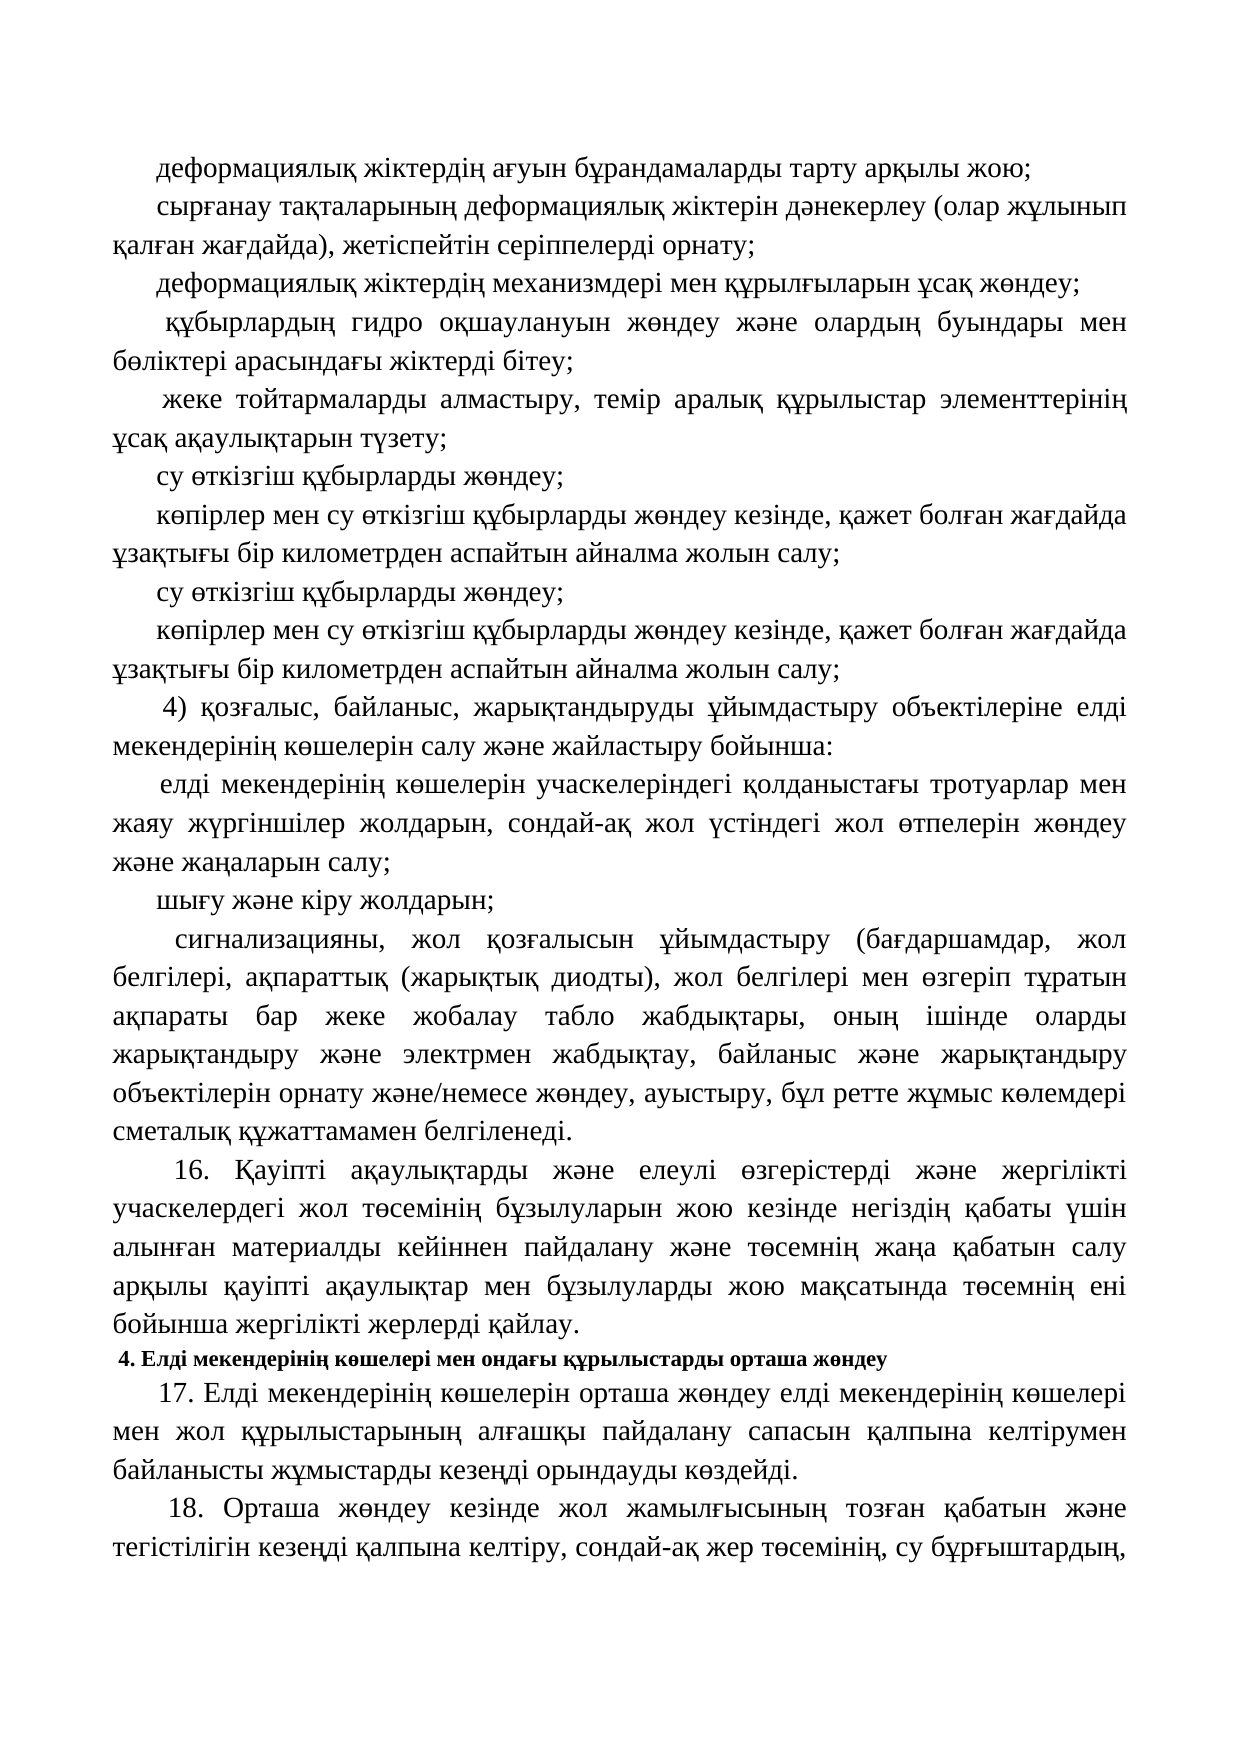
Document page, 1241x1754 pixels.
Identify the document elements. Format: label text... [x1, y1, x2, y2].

text 17. Елді мекендерінің көшелерін орташа жөндеу елді мекендерінің көшелері мен жол құрылыстарының алғашқы пайдалану сапасын қалпына келтiрумен байланысты жұмыстарды кезеңдi орындауды көздейдi. [112, 1375, 1128, 1486]
text 16. Қауiптi ақаулықтарды және елеулi өзгерiстердi және жергiлiктi учаскелердегi жол төсемiнiң бұзылуларын жою кезiнде негiздiң қабаты үшiн алынған материалды кейiннен пайдалану және төсемнiң жаңа қабатын салу арқылы қауiптi ақаулықтар мен бұзылуларды жою мақсатында төсемнiң енi бойынша жергiлiктi жерлердi қайлау. [112, 1152, 1128, 1340]
text көпірлер мен су өткізгіш құбырларды жөндеу кезінде, қажет болған жағдайда ұзақтығы бір километрден аспайтын айналма жолын салу; [112, 612, 1128, 684]
text елді мекендерінің көшелерін учаскелерiндегi қолданыстағы тротуарлар мен жаяу жүргiншiлер жолдарын, сондай-ақ жол үстiндегi жол өтпелерiн жөндеу және жаңаларын салу; [112, 767, 1128, 877]
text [112, 1491, 1128, 1563]
text деформациялық жiктердiң ағуын бұрандамаларды тарту арқылы жою; [112, 150, 1128, 183]
text сигнализацияны, жол қозғалысын ұйымдастыру (бағдаршамдар, жол белгiлерi, ақпараттық (жарықтық диодты), жол белгілері мен өзгеріп тұратын ақпараты бар жеке жобалау табло жабдықтары, оның ішінде оларды жарықтандыру және электрмен жабдықтау, байланыс және жарықтандыру объектiлерiн орнату және/немесе жөндеу, ауыстыру, бұл ретте жұмыс көлемдері сметалық құжаттамамен белгіленеді. [112, 921, 1128, 1147]
text шығу және кiру жолдарын; [112, 882, 1128, 916]
text көпірлер мен су өткізгіш құбырларды жөндеу кезінде, қажет болған жағдайда ұзақтығы бір километрден аспайтын айналма жолын салу; [112, 497, 1128, 569]
text 4. Елді мекендерінің көшелері мен ондағы құрылыстарды орташа жөндеу [112, 1345, 1128, 1371]
text су өткізгіш құбырларды жөндеу; [112, 574, 1128, 607]
text деформациялық жiктердiң механизмдерi мен құрылғыларын ұсақ жөндеу; [112, 266, 1128, 299]
text сырғанау тақталарының деформациялық жiктерiн дәнекерлеу (олар жұлынып қалған жағдайда), жетiспейтiн серiппелердi орнату; [112, 188, 1128, 261]
text 4) қозғалыс, байланыс, жарықтандыруды ұйымдастыру объектiлерiне елді мекендерінің көшелерін салу және жайластыру бойынша: [112, 689, 1128, 762]
text жеке тойтармаларды алмастыру, темiр аралық құрылыстар элементтерiнiң ұсақ ақаулықтарын түзету; [112, 381, 1128, 453]
text құбырлардың гидро оқшаулануын жөндеу және олардың буындары мен бөлiктерi арасындағы жiктердi бiтеу; [112, 304, 1128, 376]
text су өткізгіш құбырларды жөндеу; [112, 458, 1128, 492]
